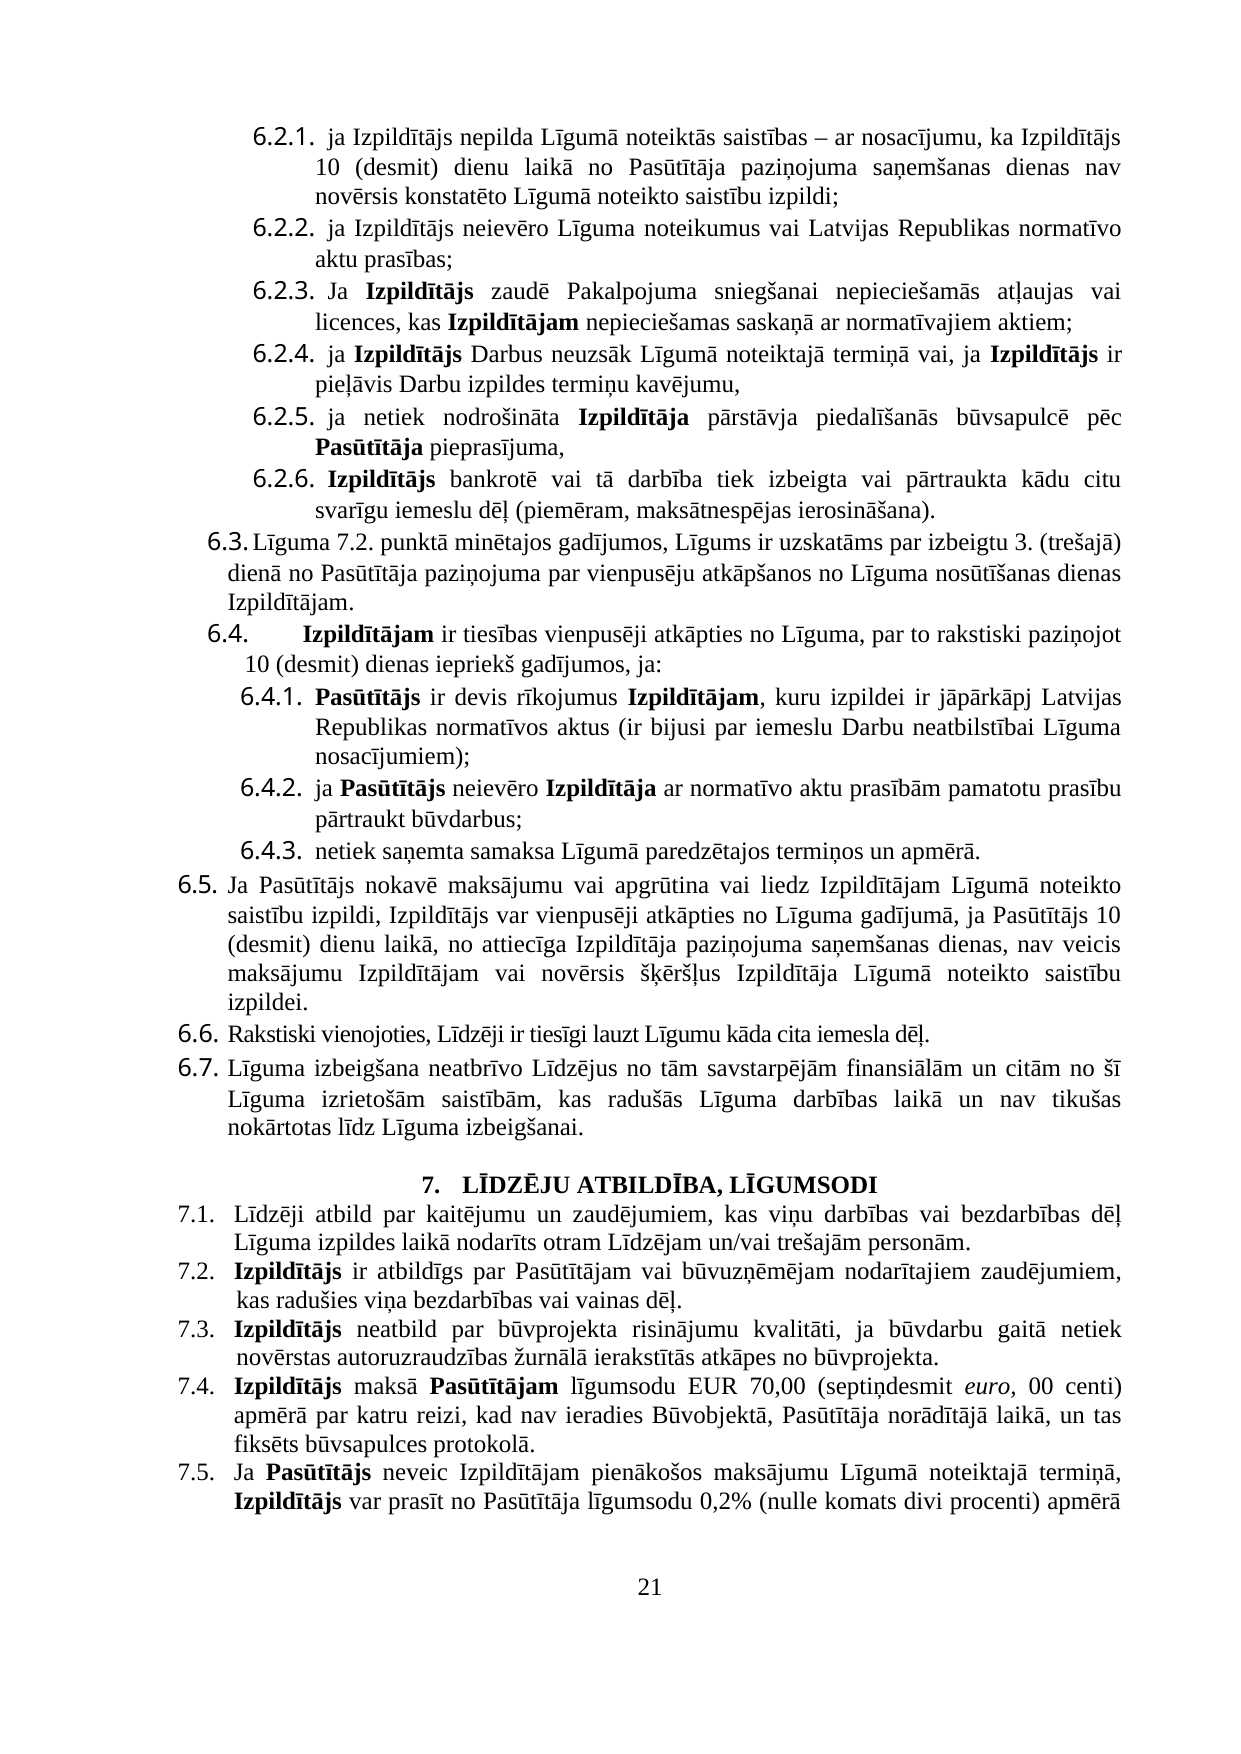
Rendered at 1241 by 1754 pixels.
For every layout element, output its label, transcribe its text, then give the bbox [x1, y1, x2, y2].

list Izpildītājs neatbild par būvprojekta risinājumu kvalitāti, ja būvdarbu gaitā netiek novērstas autoruzraudzības žurnālā ierakstītās atkāpes no būvprojekta. [177, 1314, 1122, 1371]
list Izpildītājam ir tiesības vienpusēji atkāpties no Līguma, par to rakstiski paziņojot 10 (desmit) dienas iepriekš gadījumos, ja: [207, 615, 1122, 678]
list ja Izpildītājs Darbus neuzsāk Līgumā noteiktajā termiņā vai, ja Izpildītājs ir pieļāvis Darbu izpildes termiņu kavējumu, [252, 335, 1122, 398]
list Rakstiski vienojoties, Līdzēji ir tiesīgi lauzt Līgumu kāda cita iemesla dēļ. [177, 1016, 1122, 1050]
list LĪDZĒJU ATBILDĪBA, LĪGUMSODI [177, 1170, 1122, 1199]
list Izpildītājs bankrotē vai tā darbība tiek izbeigta vai pārtraukta kādu citu svarīgu iemeslu dēļ (piemēram, maksātnespējas ierosināšana). [252, 461, 1122, 524]
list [177, 1457, 1122, 1515]
list ja Izpildītājs nepilda Līgumā noteiktās saistības – ar nosacījumu, ka Izpildītājs 10 (desmit) dienu laikā no Pasūtītāja paziņojuma saņemšanas dienas nav novērsis konstatēto Līgumā noteikto saistību izpildi; [252, 118, 1122, 210]
list Ja Pasūtītājs nokavē maksājumu vai apgrūtina vai liedz Izpildītājam Līgumā noteikto saistību izpildi, Izpildītājs var vienpusēji atkāpties no Līguma gadījumā, ja Pasūtītājs 10 (desmit) dienu laikā, no attiecīga Izpildītāja paziņojuma saņemšanas dienas, nav veicis maksājumu Izpildītājam vai novērsis šķēršļus Izpildītāja Līgumā noteikto saistību izpildei. [177, 867, 1122, 1016]
list ja Izpildītājs neievēro Līguma noteikumus vai Latvijas Republikas normatīvo aktu prasības; [252, 210, 1122, 272]
list ja Pasūtītājs neievēro Izpildītāja ar normatīvo aktu prasībām pamatotu prasību pārtraukt būvdarbus; [240, 770, 1122, 832]
list Izpildītājs ir atbildīgs par Pasūtītājam vai būvuzņēmējam nodarītajiem zaudējumiem, kas radušies viņa bezdarbības vai vainas dēļ. [177, 1256, 1122, 1314]
list netiek saņemta samaksa Līgumā paredzētajos termiņos un apmērā. [240, 832, 1122, 867]
list ja netiek nodrošināta Izpildītāja pārstāvja piedalīšanās būvsapulcē pēc Pasūtītāja pieprasījuma, [252, 398, 1122, 461]
list Pasūtītājs ir devis rīkojumus Izpildītājam, kuru izpildei ir jāpārkāpj Latvijas Republikas normatīvos aktus (ir bijusi par iemeslu Darbu neatbilstībai Līguma nosacījumiem); [240, 678, 1122, 770]
list Līdzēji atbild par kaitējumu un zaudējumiem, kas viņu darbības vai bezdarbības dēļ Līguma izpildes laikā nodarīts otram Līdzējam un/vai trešajām personām. [177, 1199, 1122, 1256]
list Izpildītājs maksā Pasūtītājam līgumsodu EUR 70,00 (septiņdesmit euro, 00 centi) apmērā par katru reizi, kad nav ieradies Būvobjektā, Pasūtītāja norādītājā laikā, un tas fiksēts būvsapulces protokolā. [177, 1371, 1122, 1457]
list Līguma izbeigšana neatbrīvo Līdzējus no tām savstarpējām finansiālām un citām no šī Līguma izrietošām saistībām, kas radušās Līguma darbības laikā un nav tikušas nokārtotas līdz Līguma izbeigšanai. [177, 1050, 1122, 1141]
list Līguma 7.2. punktā minētajos gadījumos, Līgums ir uzskatāms par izbeigtu 3. (trešajā) dienā no Pasūtītāja paziņojuma par vienpusēju atkāpšanos no Līguma nosūtīšanas dienas Izpildītājam. [207, 524, 1122, 615]
list Ja Izpildītājs zaudē Pakalpojuma sniegšanai nepieciešamās atļaujas vai licences, kas Izpildītājam nepieciešamas saskaņā ar normatīvajiem aktiem; [252, 272, 1122, 335]
